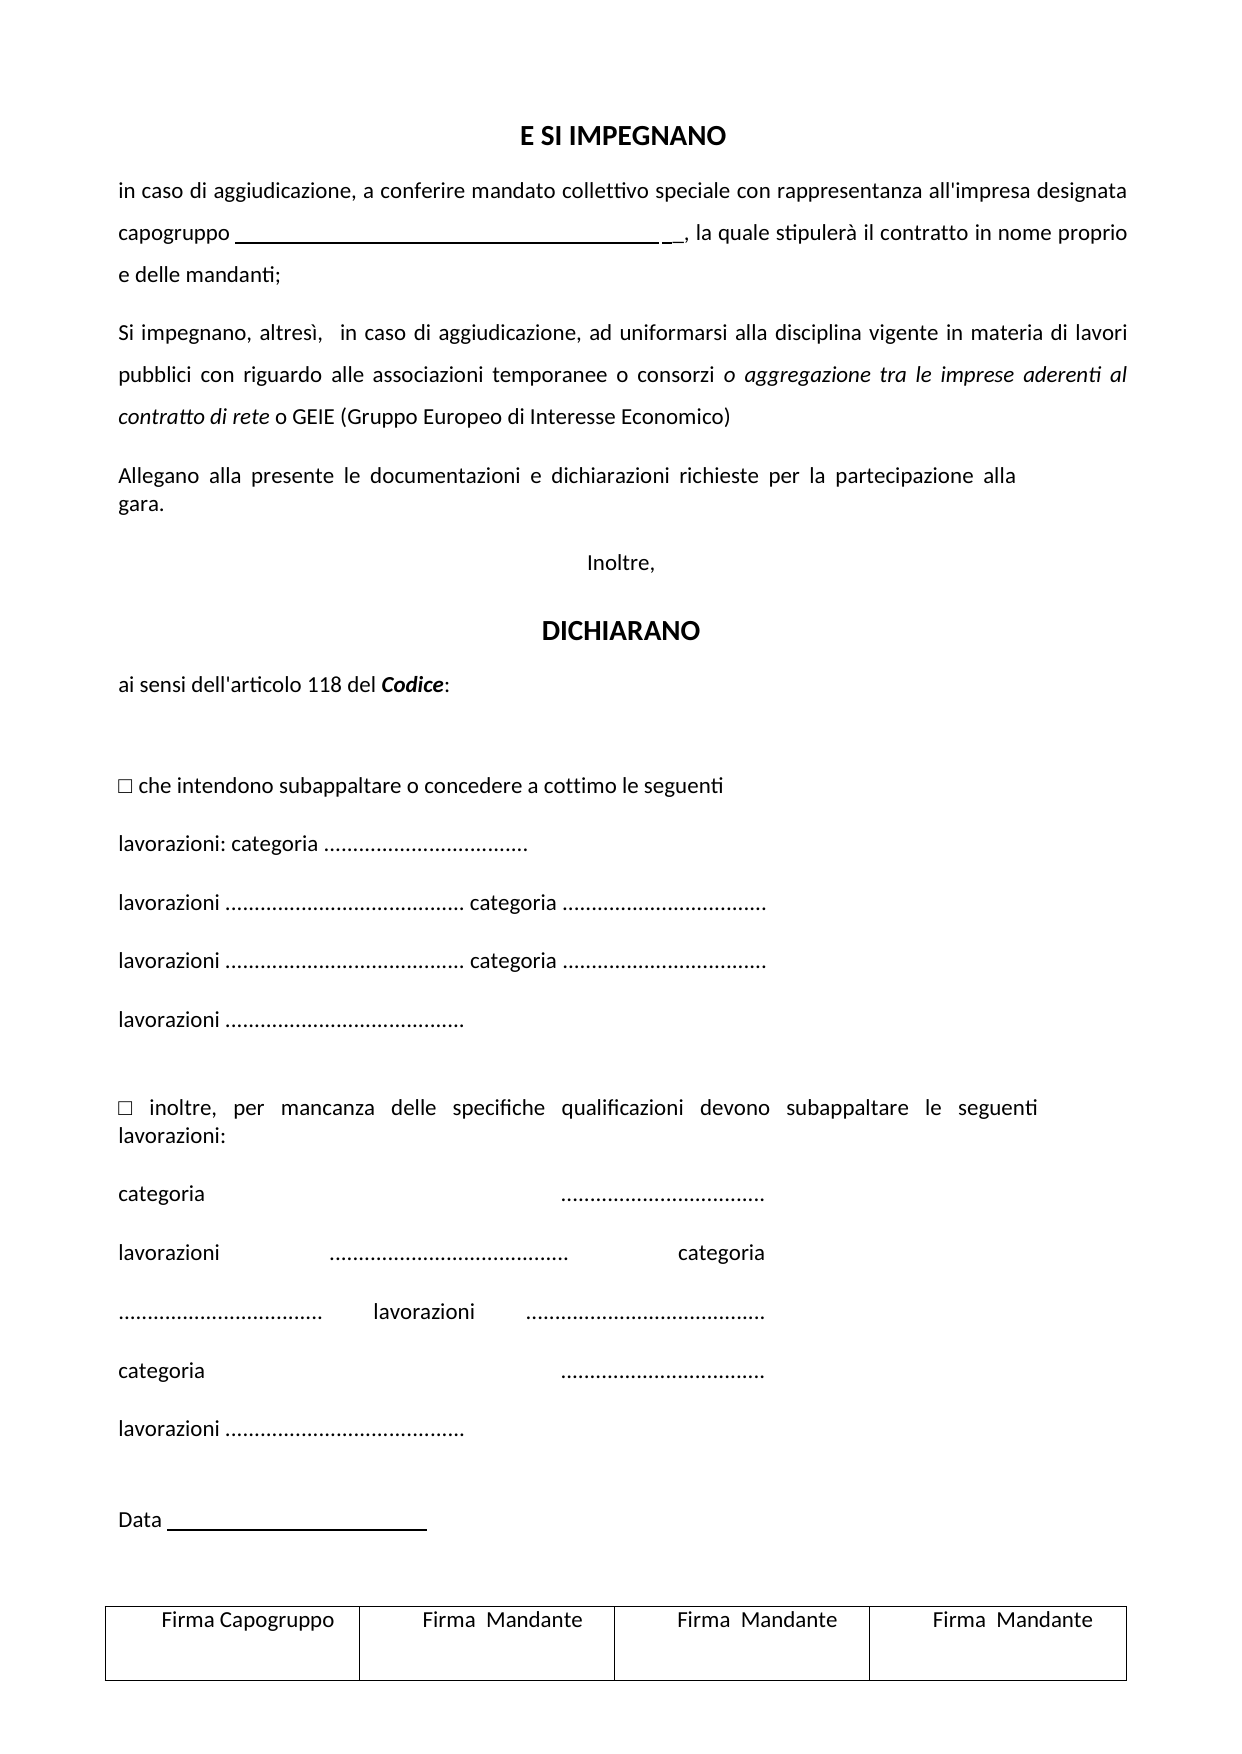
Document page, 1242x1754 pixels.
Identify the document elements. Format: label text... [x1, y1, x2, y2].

text E SI IMPEGNANO [118, 117, 1128, 152]
table_header Firma Mandante [615, 1607, 869, 1679]
text □ inoltre, per mancanza delle specifiche qualificazioni devono subappaltare le seguenti lavorazioni: [118, 1093, 1038, 1149]
text DICHIARANO [500, 612, 742, 647]
table_header Firma Capogruppo [106, 1607, 359, 1679]
table_header Firma Mandante [870, 1607, 1126, 1679]
text categoria ................................... lavorazioni ......................................... categoria ................................... lavorazioni ......................................... categoria ................................... lavorazioni ......................................... [118, 1179, 765, 1443]
text Data [118, 1506, 434, 1533]
text □ che intendono subappaltare o concedere a cottimo le seguenti lavorazioni: categoria ................................... lavorazioni ......................................... categoria ................................... lavorazioni ......................................... categoria ................................... lavorazioni ......................................... [118, 771, 832, 1033]
text ai sensi dell'articolo 118 del Codice: [118, 671, 454, 698]
text Si impegnano, altresì, in caso di aggiudicazione, ad uniformarsi alla disciplina vigente in materia di lavori pubblici con riguardo alle associazioni temporanee o consorzi o aggregazione tra le imprese aderenti al contratto di rete o GEIE (Gruppo Europeo di Interesse Economico) [118, 318, 1128, 430]
text Allegano alla presente le documentazioni e dichiarazioni richieste per la partecipazione alla gara. [118, 461, 1016, 517]
text Inoltre, [500, 548, 742, 576]
table_header Firma Mandante [360, 1607, 614, 1679]
text in caso di aggiudicazione, a conferire mandato collettivo speciale con rappresentanza all'impresa designata capogruppo _, la quale stipulerà il contratto in nome proprio e delle mandanti; [118, 176, 1128, 288]
